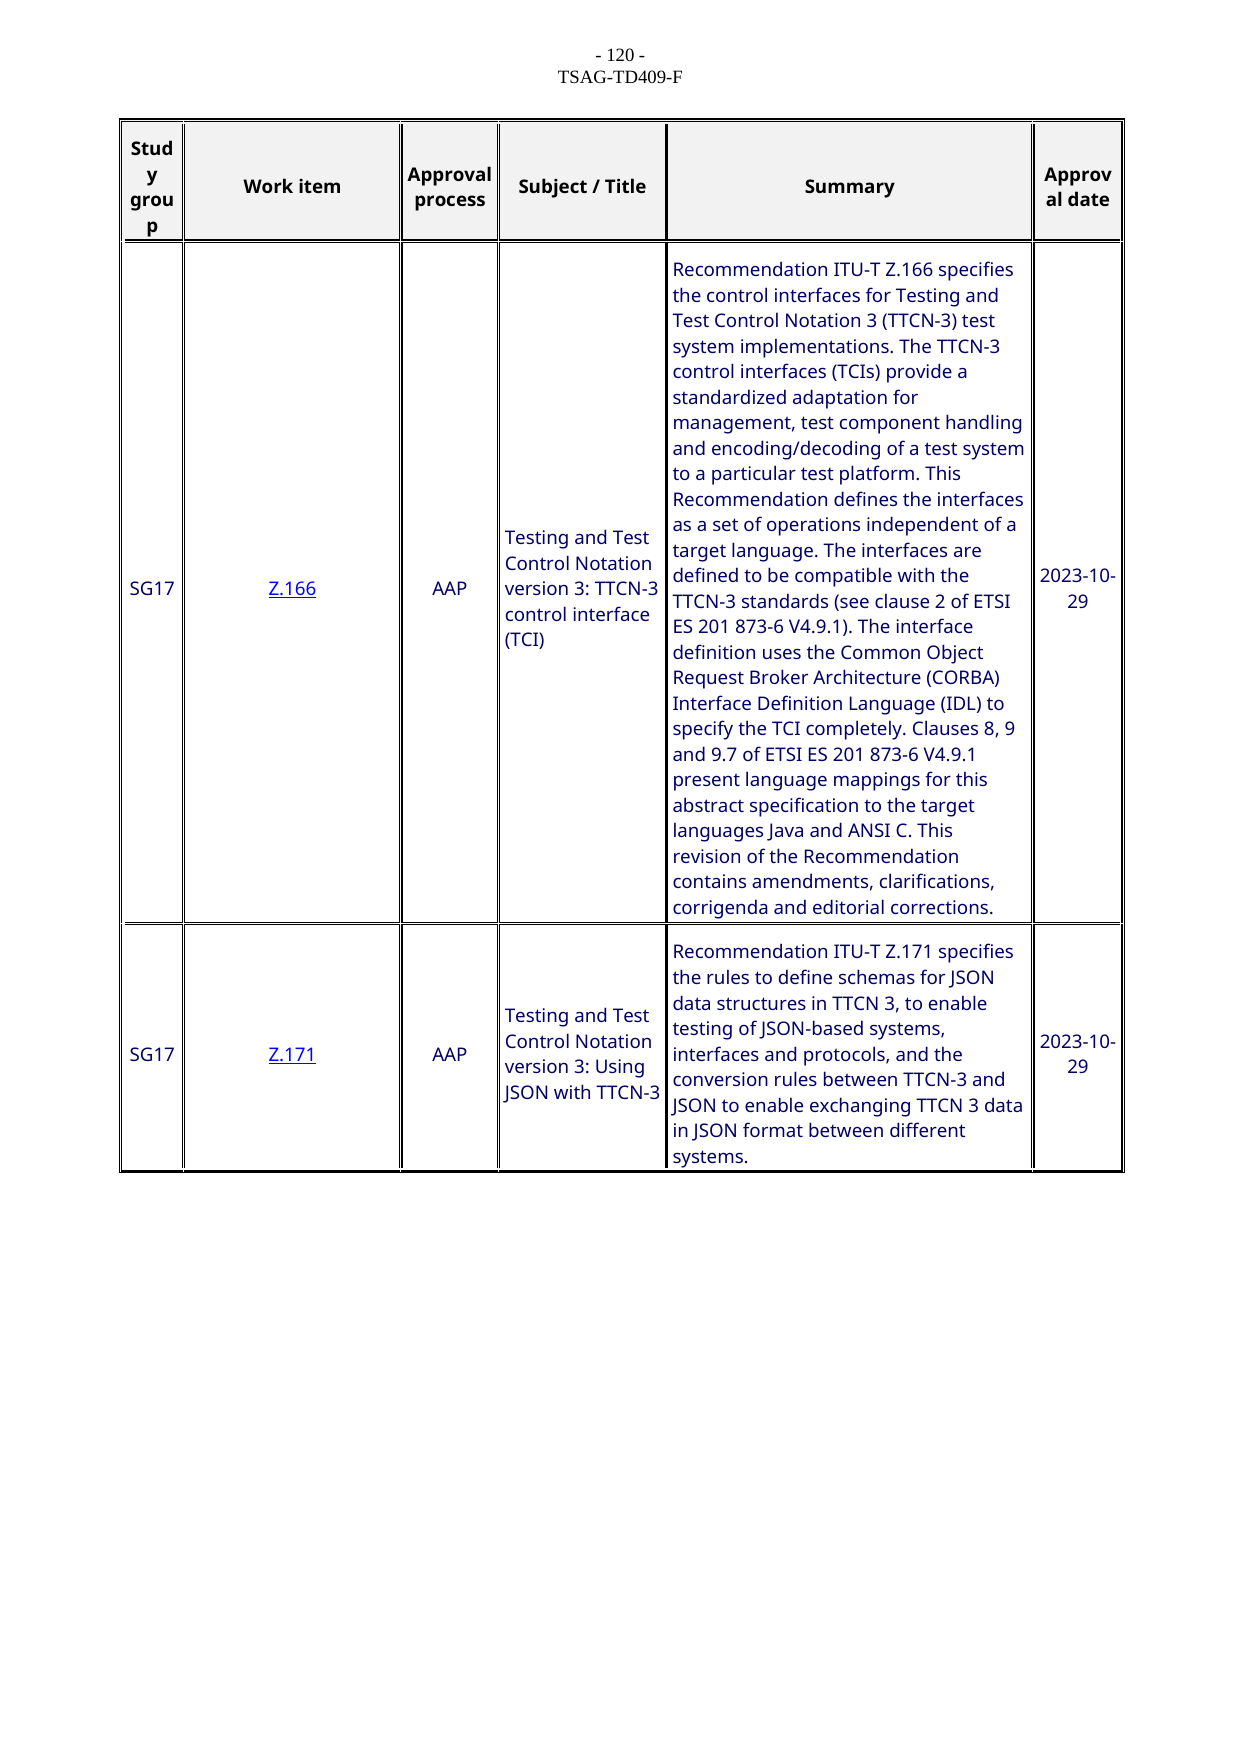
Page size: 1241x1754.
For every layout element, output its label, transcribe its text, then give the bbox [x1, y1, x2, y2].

table_cell Testing and Test Control Notation version 3: Using JSON with TTCN-3 [499, 925, 666, 1170]
table_header Summary [666, 120, 1033, 239]
table_cell Z.171 [184, 921, 401, 1170]
table_cell SG17 [122, 921, 183, 1170]
table_cell Testing and Test Control Notation version 3: TTCN-3 control interface (TCI) [500, 243, 665, 921]
table_cell SG17 [122, 239, 182, 921]
table_cell 2023-10-29 [1033, 921, 1122, 1170]
table_header Work item [184, 120, 401, 239]
table_cell AAP [401, 925, 498, 1170]
table_cell 2023-10-29 [1035, 239, 1122, 921]
table_header Study group [122, 122, 183, 239]
table_header Approval process [401, 122, 498, 239]
table_header Subject / Title [499, 122, 666, 239]
table_cell Recommendation ITU-T Z.166 specifies the control interfaces for Testing and Test Control Notation 3 (TTCN-3) test system implementations. The TTCN-3 control interfaces (TCIs) provide a standardized adaptation for management, test component handling and encoding/decoding of a test system to a particular test platform. This Recommendation defines the interfaces as a set of operations independent of a target language. The interfaces are defined to be compatible with the TTCN-3 standards (see clause 2 of ETSI ES 201 873-6 V4.9.1). The interface definition uses the Common Object Request Broker Architecture (CORBA) Interface Definition Language (IDL) to specify the TCI completely. Clauses 8, 9 and 9.7 of ETSI ES 201 873-6 V4.9.1 present language mappings for this abstract specification to the target languages Java and ANSI C. This revision of the Recommendation contains amendments, clarifications, corrigenda and editorial corrections. [668, 243, 1031, 921]
table_cell Recommendation ITU-T Z.171 specifies the rules to define schemas for JSON data structures in TTCN 3, to enable testing of JSON-based systems, interfaces and protocols, and the conversion rules between TTCN-3 and JSON to enable exchanging TTCN 3 data in JSON format between different systems. [666, 921, 1033, 1170]
table_cell Z.166 [185, 243, 399, 921]
table_cell AAP [403, 243, 497, 921]
table_header Approval date [1033, 122, 1121, 239]
